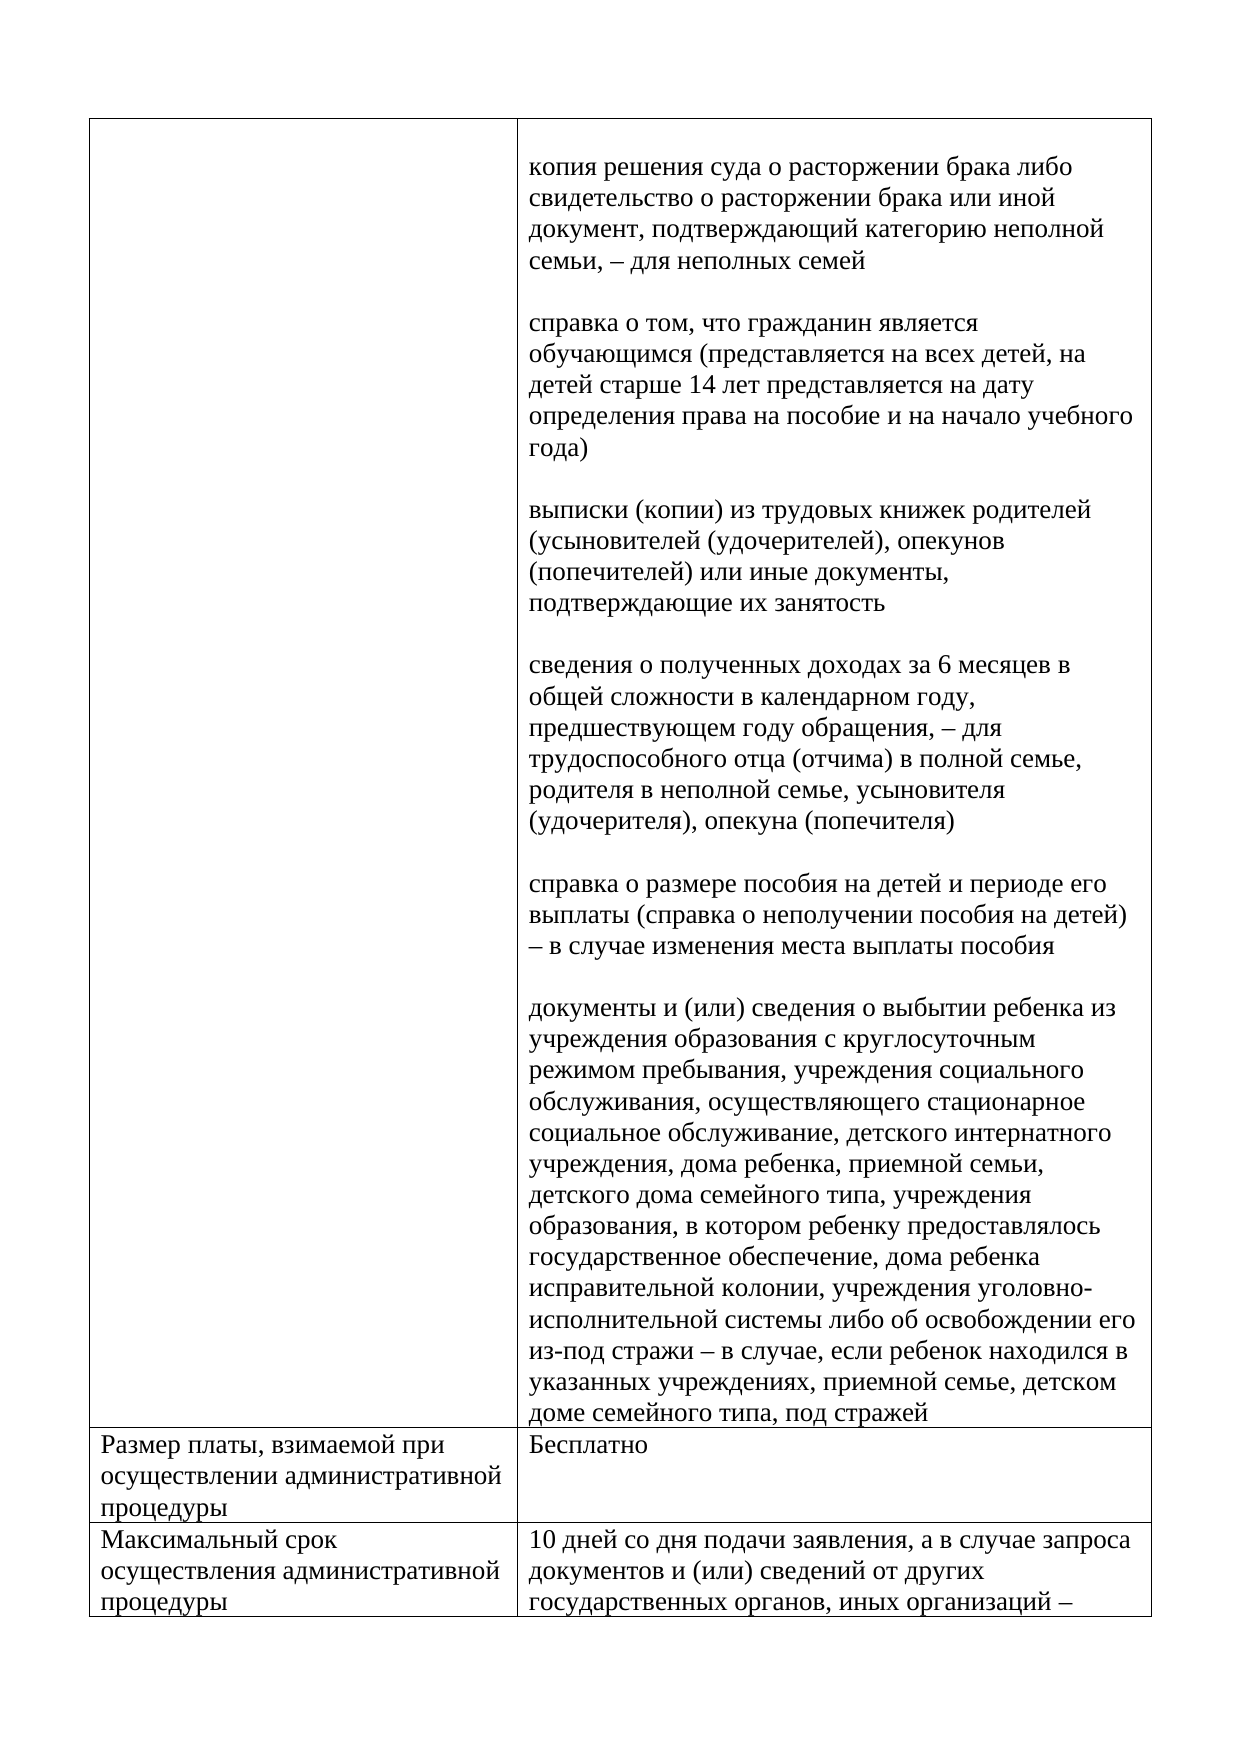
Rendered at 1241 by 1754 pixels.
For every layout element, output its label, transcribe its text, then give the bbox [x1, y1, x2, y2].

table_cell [518, 119, 1151, 1427]
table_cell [90, 119, 517, 1427]
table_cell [90, 1523, 517, 1616]
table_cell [518, 1523, 1151, 1616]
table_cell Бесплатно [518, 1428, 1151, 1522]
table_cell Размер платы, взимаемой при осуществлении административной процедуры [90, 1428, 517, 1522]
